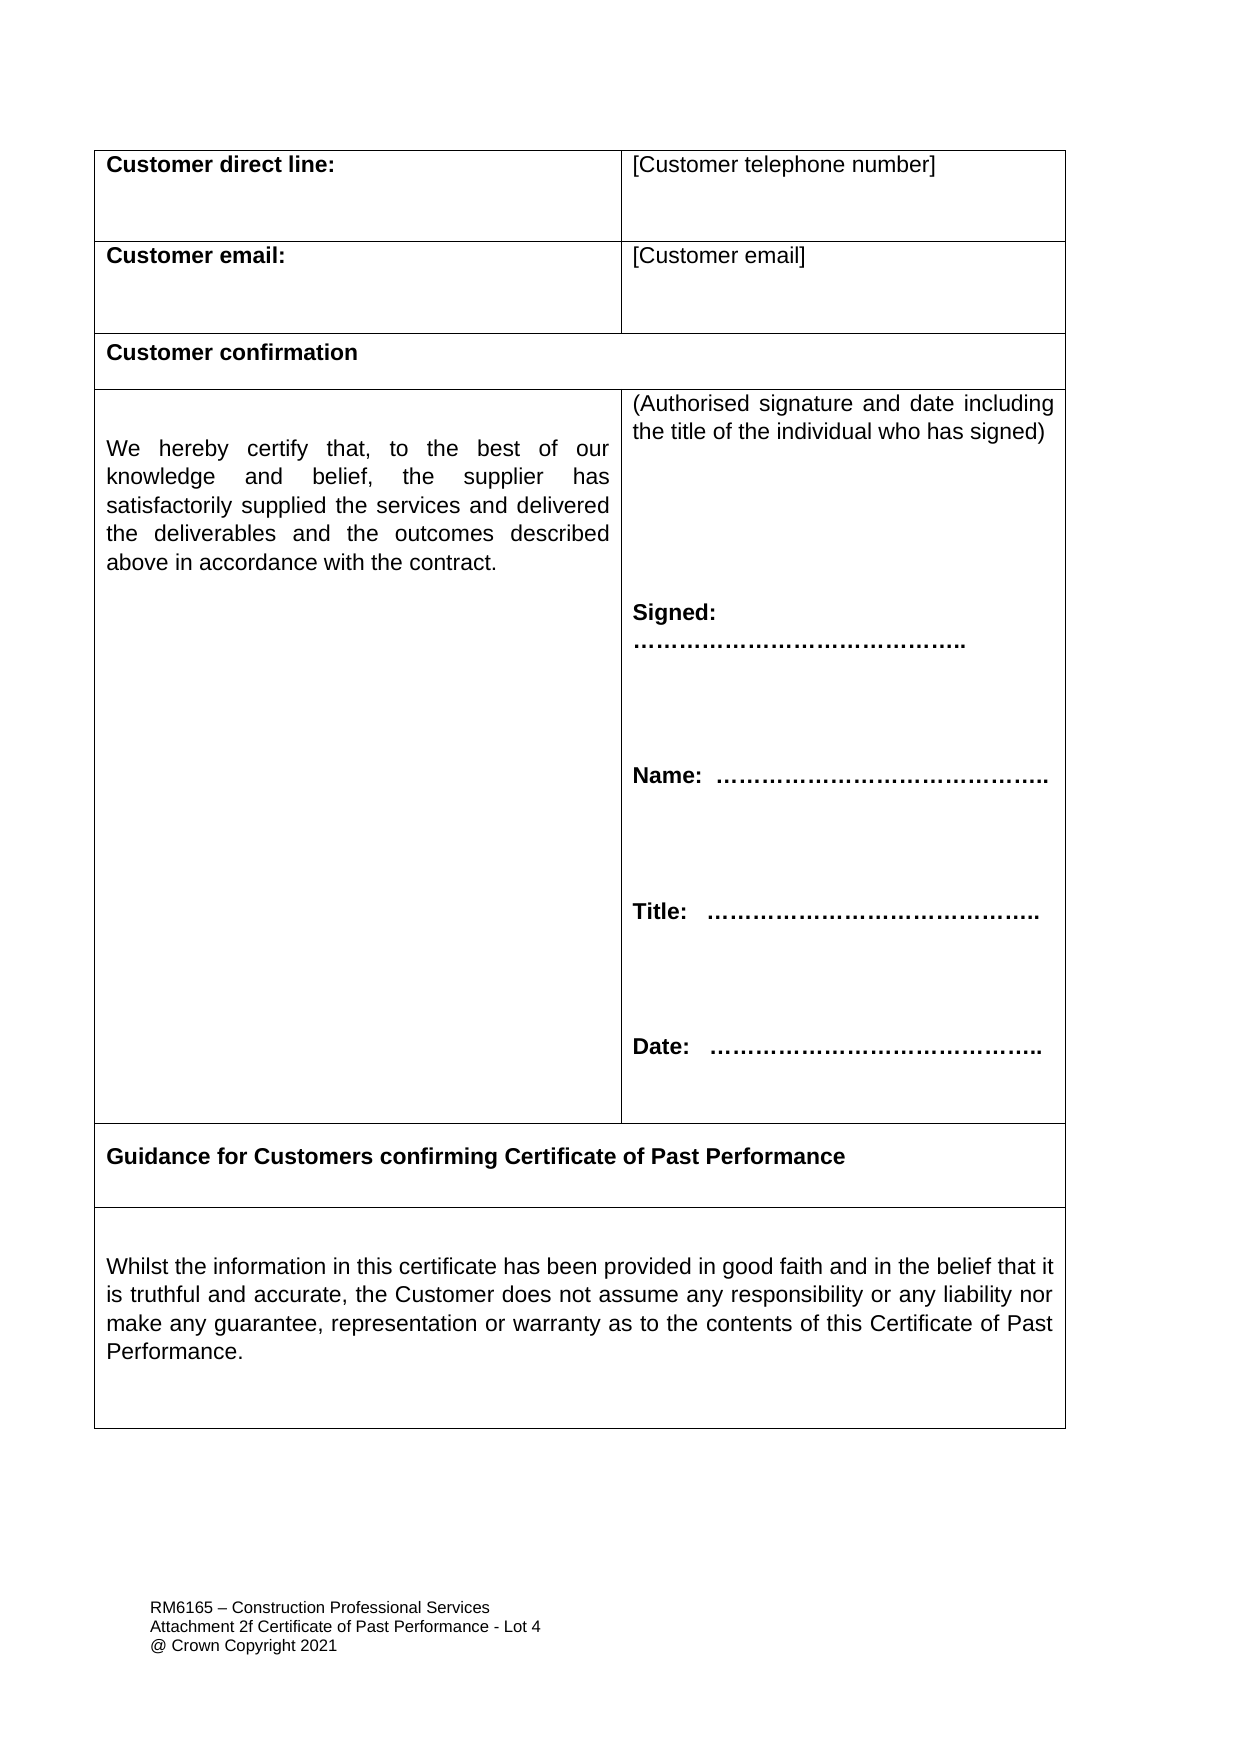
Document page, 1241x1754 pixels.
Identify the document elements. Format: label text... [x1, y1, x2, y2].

table_cell Customer email: [95, 242, 621, 332]
table_cell (Authorised signature and date including the title of the individual who has signed) Signed: …………………………………….. Name: …………………………………….. Title: …………………………………….. Date: …………………………………….. [622, 390, 1065, 1123]
table_cell Customer confirmation [95, 334, 1065, 389]
table_cell Whilst the information in this certificate has been provided in good faith and in the belief that it is truthful and accurate, the Customer does not assume any responsibility or any liability nor make any guarantee, representation or warranty as to the contents of this Certificate of Past Performance. [95, 1208, 1065, 1428]
table_cell [Customer telephone number] [622, 151, 1065, 241]
table_cell Guidance for Customers confirming Certificate of Past Performance [95, 1124, 1065, 1207]
table_cell Customer direct line: [95, 151, 621, 241]
table_cell We hereby certify that, to the best of our knowledge and belief, the supplier has satisfactorily supplied the services and delivered the deliverables and the outcomes described above in accordance with the contract. [95, 390, 621, 1123]
table_cell [Customer email] [622, 242, 1065, 332]
